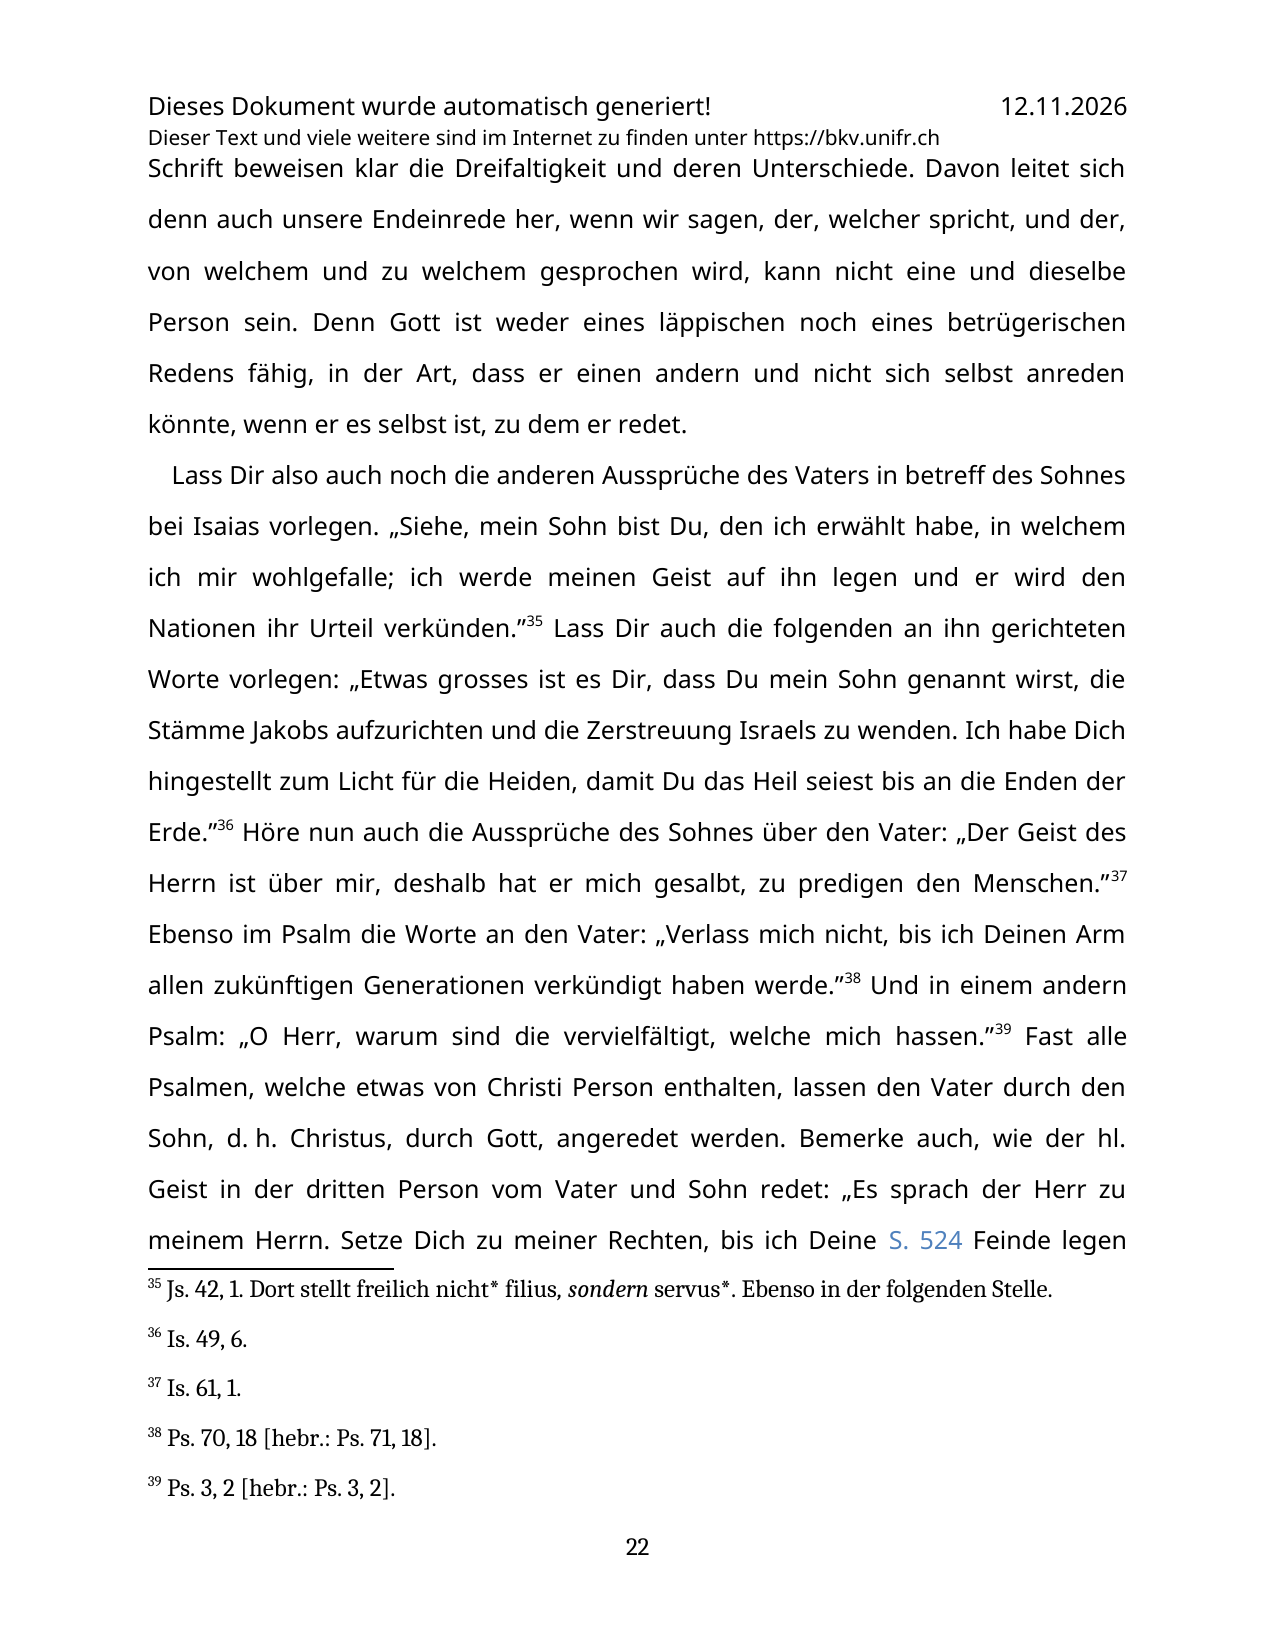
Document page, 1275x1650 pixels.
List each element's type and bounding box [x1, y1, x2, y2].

text [148, 457, 1127, 1257]
text [148, 151, 1127, 440]
